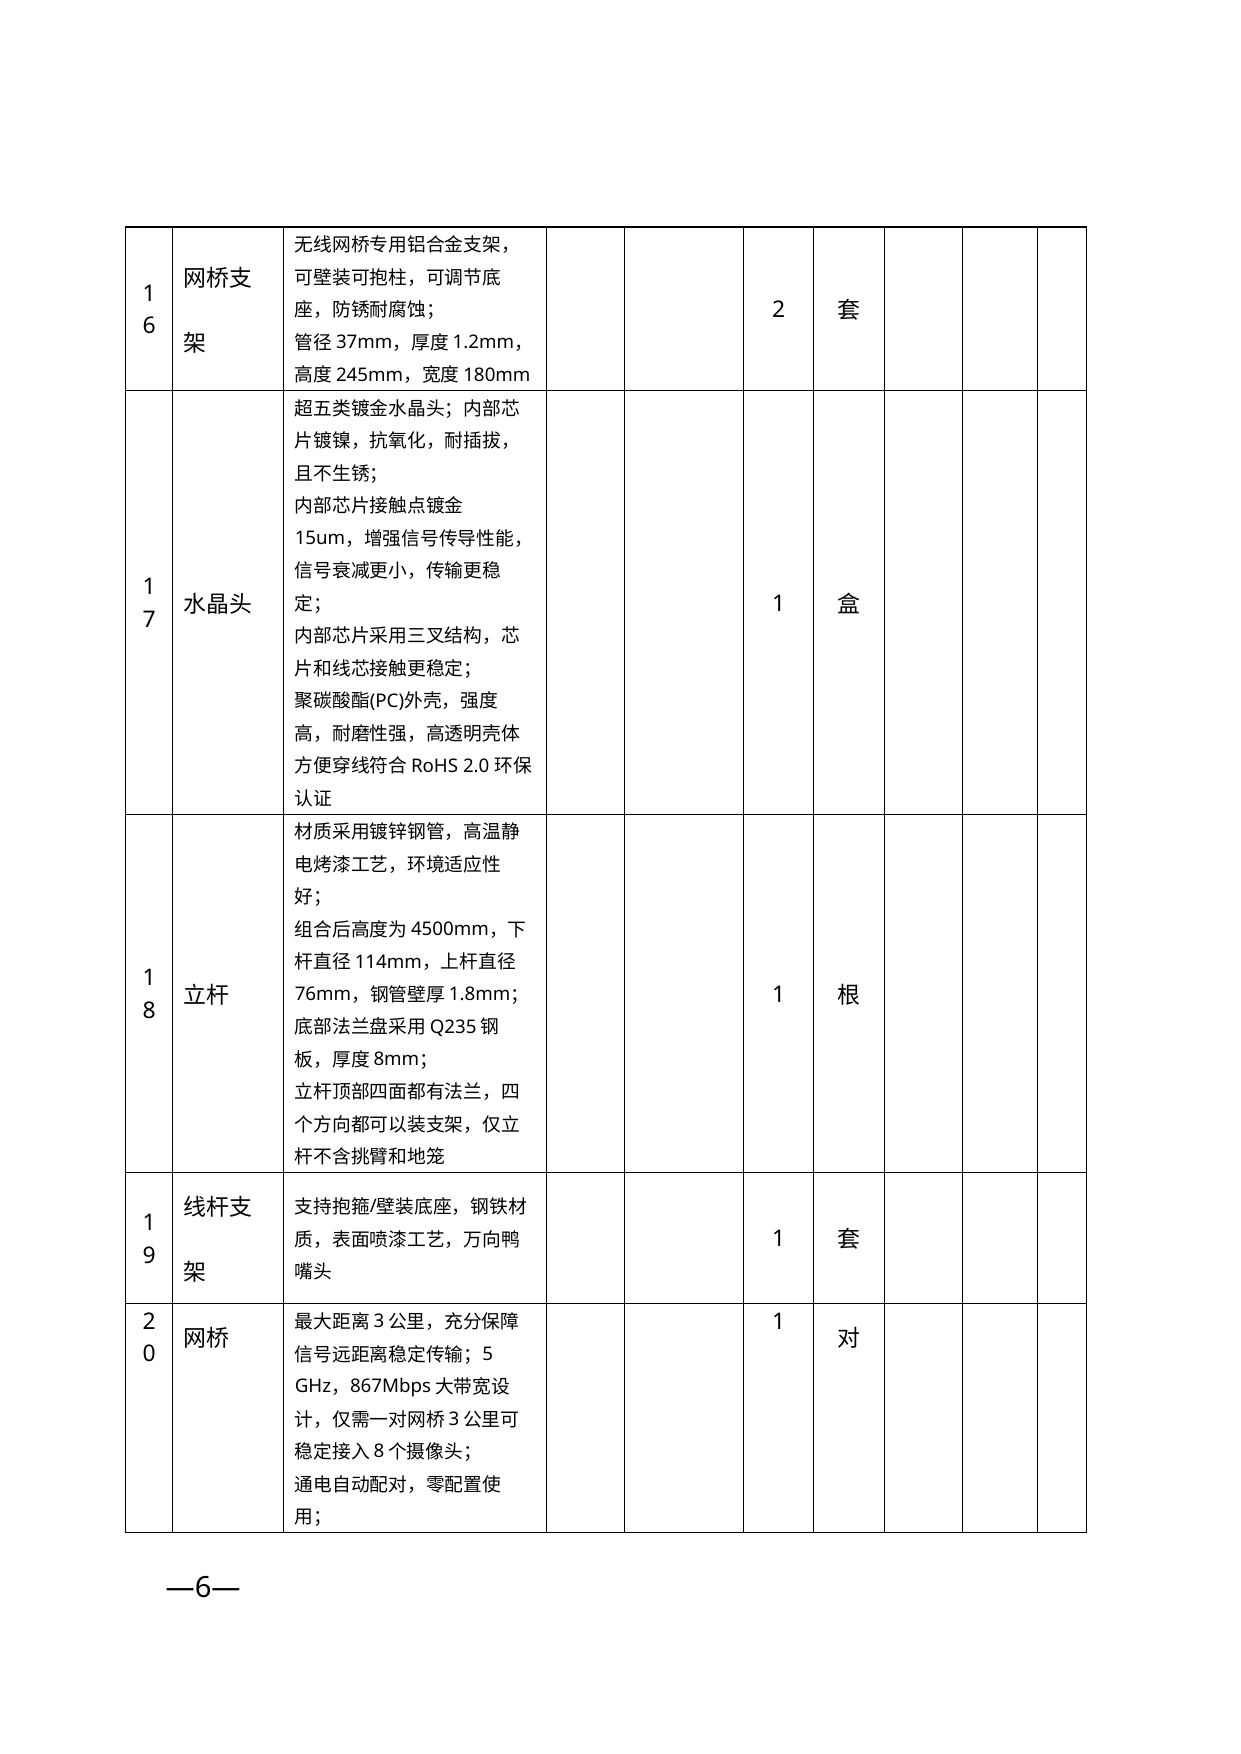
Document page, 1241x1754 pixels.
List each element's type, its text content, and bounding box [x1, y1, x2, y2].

table_cell 材质采用镀锌钢管，高温静电烤漆工艺，环境适应性好； 组合后高度为4500mm，下杆直径114mm，上杆直径76mm，钢管壁厚1.8mm； 底部法兰盘采用Q235钢板，厚度8mm； 立杆顶部四面都有法兰，四个方向都可以装支架，仅立杆不含挑臂和地笼 [284, 815, 546, 1172]
table_cell [885, 1173, 962, 1303]
table_cell 20 [126, 1304, 172, 1532]
table_cell 超五类镀金水晶头；内部芯片镀镍，抗氧化，耐插拔，且不生锈； 内部芯片接触点镀金15um，增强信号传导性能，信号衰减更小，传输更稳定； 内部芯片采用三叉结构，芯片和线芯接触更稳定； 聚碳酸酯(PC)外壳，强度高，耐磨性强，高透明壳体方便穿线符合RoHS 2.0 环保认证 [284, 391, 546, 813]
table_cell [625, 1304, 743, 1532]
table_cell 2 [744, 228, 813, 390]
table_cell [963, 1304, 1037, 1532]
table_cell [885, 1304, 962, 1532]
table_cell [284, 1304, 546, 1532]
table_cell 17 [126, 391, 172, 813]
table_cell 1 [744, 391, 813, 813]
table_cell 水晶头 [173, 391, 283, 813]
table_cell [547, 391, 624, 813]
table_cell 1 [744, 1304, 813, 1532]
table_cell 1 [744, 815, 813, 1172]
table_cell [625, 228, 743, 390]
table_cell 套 [814, 1173, 884, 1303]
table_cell [1038, 391, 1086, 813]
table_cell 盒 [814, 391, 884, 813]
table_cell [547, 1304, 624, 1532]
table_cell 网桥支架 [173, 228, 283, 390]
table_cell [547, 815, 624, 1172]
table_cell [547, 228, 624, 390]
table_cell 1 [744, 1173, 813, 1303]
table_cell 根 [814, 815, 884, 1172]
table_cell [885, 391, 962, 813]
table_cell [885, 815, 962, 1172]
table_cell [963, 1173, 1037, 1303]
table_cell [1038, 1304, 1086, 1532]
table_cell [547, 1173, 624, 1303]
table_cell [625, 1173, 743, 1303]
table_cell 16 [126, 228, 172, 390]
table_cell 套 [814, 228, 884, 390]
table_cell 19 [126, 1173, 172, 1303]
table_cell [1038, 228, 1086, 390]
table_cell 立杆 [173, 815, 283, 1172]
table_cell [963, 228, 1037, 390]
table_cell [963, 391, 1037, 813]
table_cell [1038, 1173, 1086, 1303]
table_cell [1038, 815, 1086, 1172]
table_cell [625, 391, 743, 813]
table_cell 网桥 [173, 1304, 283, 1532]
table_cell [885, 228, 962, 390]
table_cell 线杆支架 [173, 1173, 283, 1303]
table_cell 对 [814, 1304, 884, 1532]
table_cell [963, 815, 1037, 1172]
table_cell 18 [126, 815, 172, 1172]
table_cell 支持抱箍/壁装底座，钢铁材质，表面喷漆工艺，万向鸭嘴头 [284, 1173, 546, 1303]
table_cell [625, 815, 743, 1172]
table_cell 无线网桥专用铝合金支架，可壁装可抱柱，可调节底座，防锈耐腐蚀； 管径37mm，厚度1.2mm，高度245mm，宽度180mm [284, 228, 546, 390]
